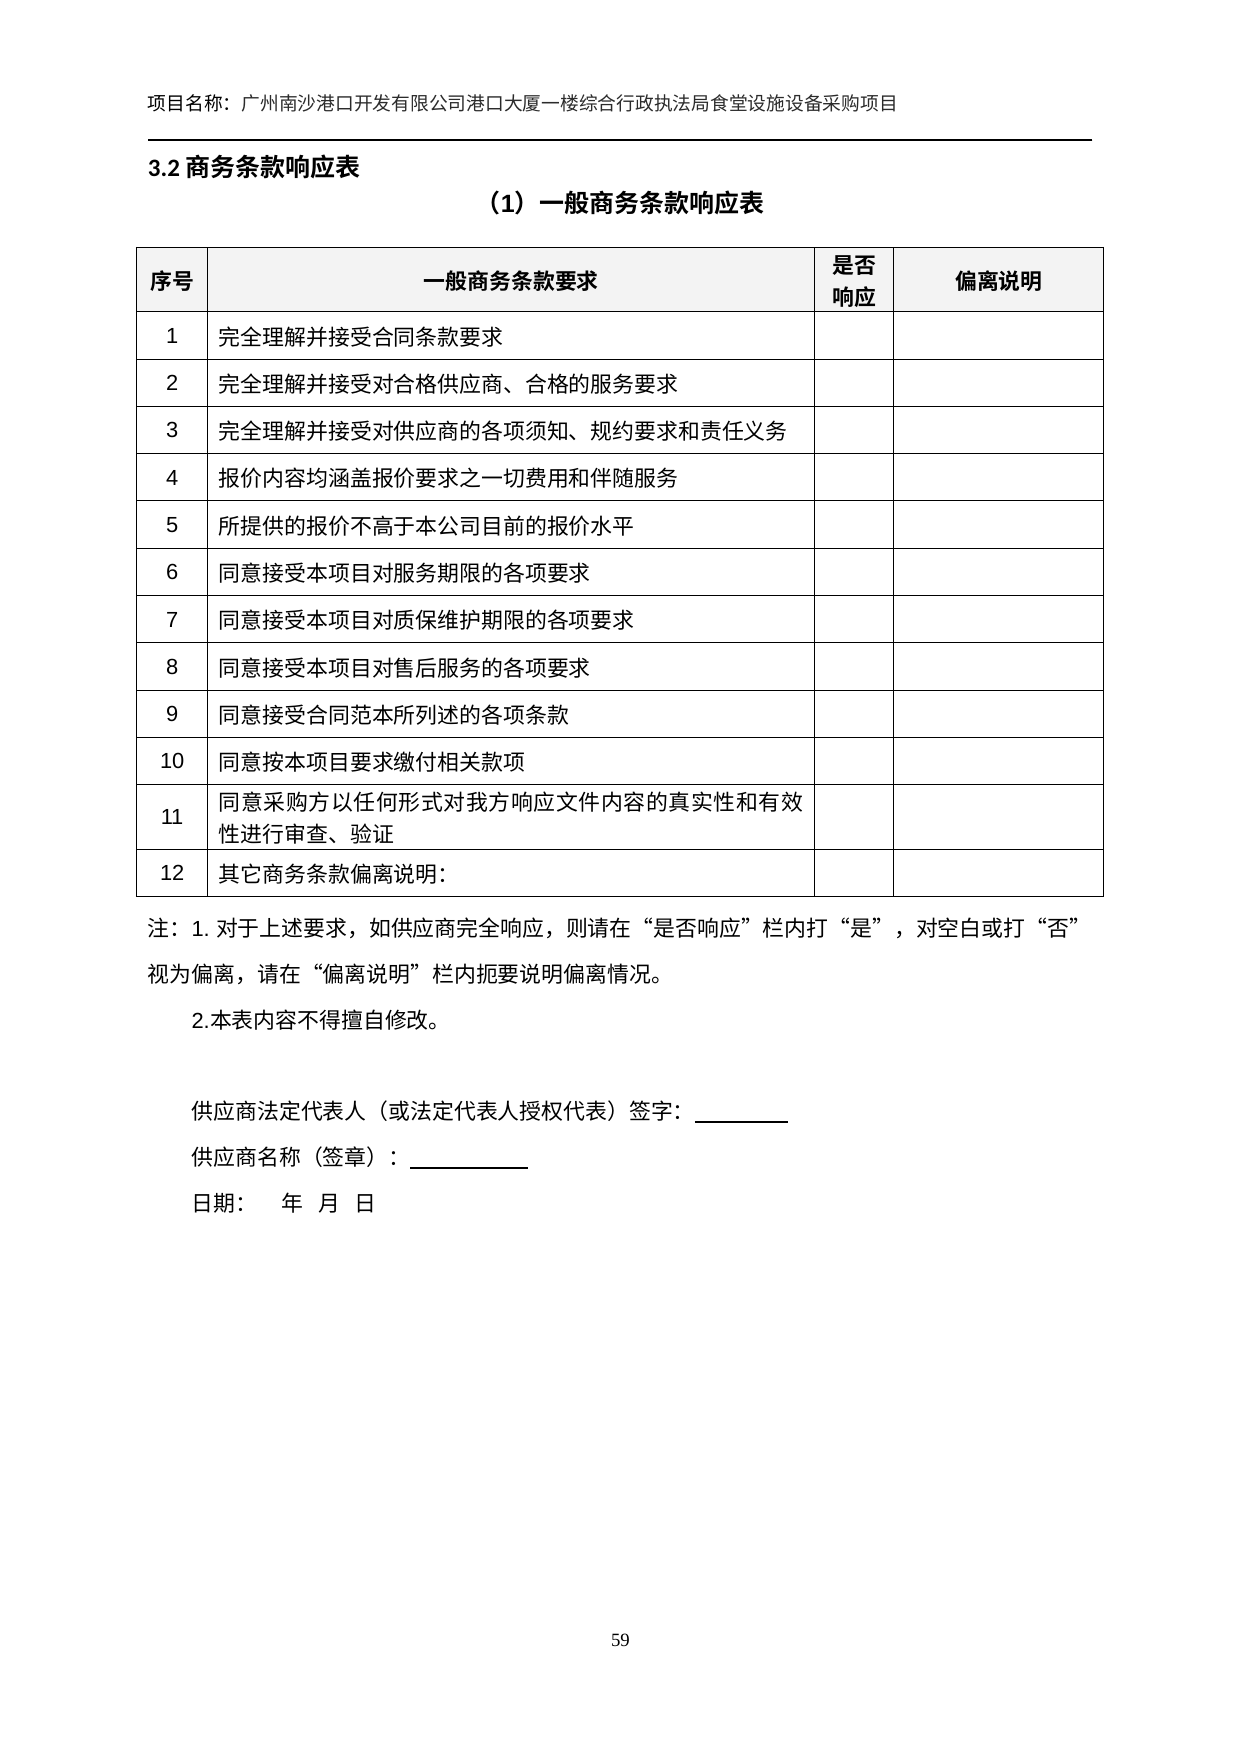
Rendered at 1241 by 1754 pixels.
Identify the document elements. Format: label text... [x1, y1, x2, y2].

table_cell [815, 643, 893, 689]
table_header 序号 [137, 248, 207, 311]
table_cell [815, 691, 893, 737]
table_cell [815, 312, 893, 358]
text 供应商名称（签章）： [148, 1126, 1092, 1172]
table_cell 4 [137, 454, 207, 500]
table_cell 同意接受本项目对质保维护期限的各项要求 [208, 596, 814, 642]
table_header 一般商务条款要求 [208, 248, 814, 311]
table_cell [815, 454, 893, 500]
table_cell 同意接受合同范本所列述的各项条款 [208, 691, 814, 737]
table_cell [894, 596, 1103, 642]
table_cell [815, 596, 893, 642]
table_cell 7 [137, 596, 207, 642]
table_cell [894, 360, 1103, 406]
table_cell [894, 454, 1103, 500]
table_header 偏离说明 [894, 248, 1103, 311]
table_cell 报价内容均涵盖报价要求之一切费用和伴随服务 [208, 454, 814, 500]
table_cell 完全理解并接受合同条款要求 [208, 312, 814, 358]
table_cell [815, 785, 893, 848]
table_cell 同意按本项目要求缴付相关款项 [208, 738, 814, 784]
table_cell [815, 360, 893, 406]
table_cell [894, 785, 1103, 848]
table_cell 11 [137, 785, 207, 848]
text 日期： 年 月 日 [148, 1172, 1092, 1218]
table_cell 所提供的报价不高于本公司目前的报价水平 [208, 501, 814, 548]
table_cell 5 [137, 501, 207, 548]
table_cell 3 [137, 407, 207, 453]
table_cell 9 [137, 691, 207, 737]
table_cell [894, 312, 1103, 358]
table_cell 8 [137, 643, 207, 689]
table_cell 同意接受本项目对服务期限的各项要求 [208, 549, 814, 595]
table_cell [894, 691, 1103, 737]
table_cell [894, 643, 1103, 689]
table_cell [815, 738, 893, 784]
table_cell [815, 407, 893, 453]
table_header 是否响应 [815, 248, 893, 311]
table_cell 1 [137, 312, 207, 358]
table_cell [815, 549, 893, 595]
text 2.本表内容不得擅自修改。 [148, 988, 1092, 1034]
table_cell [894, 738, 1103, 784]
text 3.2 商务条款响应表 [148, 148, 1092, 184]
table_cell [894, 501, 1103, 548]
text 供应商法定代表人（或法定代表人授权代表）签字： [148, 1080, 1092, 1126]
table_cell 10 [137, 738, 207, 784]
table_cell [815, 501, 893, 548]
table_cell 完全理解并接受对供应商的各项须知、规约要求和责任义务 [208, 407, 814, 453]
table_cell [815, 850, 893, 896]
table_cell [894, 549, 1103, 595]
text （1）一般商务条款响应表 [148, 184, 1092, 220]
table_cell 同意接受本项目对售后服务的各项要求 [208, 643, 814, 689]
table_cell 2 [137, 360, 207, 406]
table_cell 完全理解并接受对合格供应商、合格的服务要求 [208, 360, 814, 406]
table_cell 其它商务条款偏离说明： [208, 850, 814, 896]
table_cell 12 [137, 850, 207, 896]
table_cell [894, 407, 1103, 453]
table_cell 6 [137, 549, 207, 595]
table_cell [894, 850, 1103, 896]
text 注：1. 对于上述要求，如供应商完全响应，则请在“是否响应”栏内打“是”，对空白或打“否”视为偏离，请在“偏离说明”栏内扼要说明偏离情况。 [148, 897, 1092, 988]
table_cell 同意采购方以任何形式对我方响应文件内容的真实性和有效性进行审查、验证 [208, 785, 814, 848]
